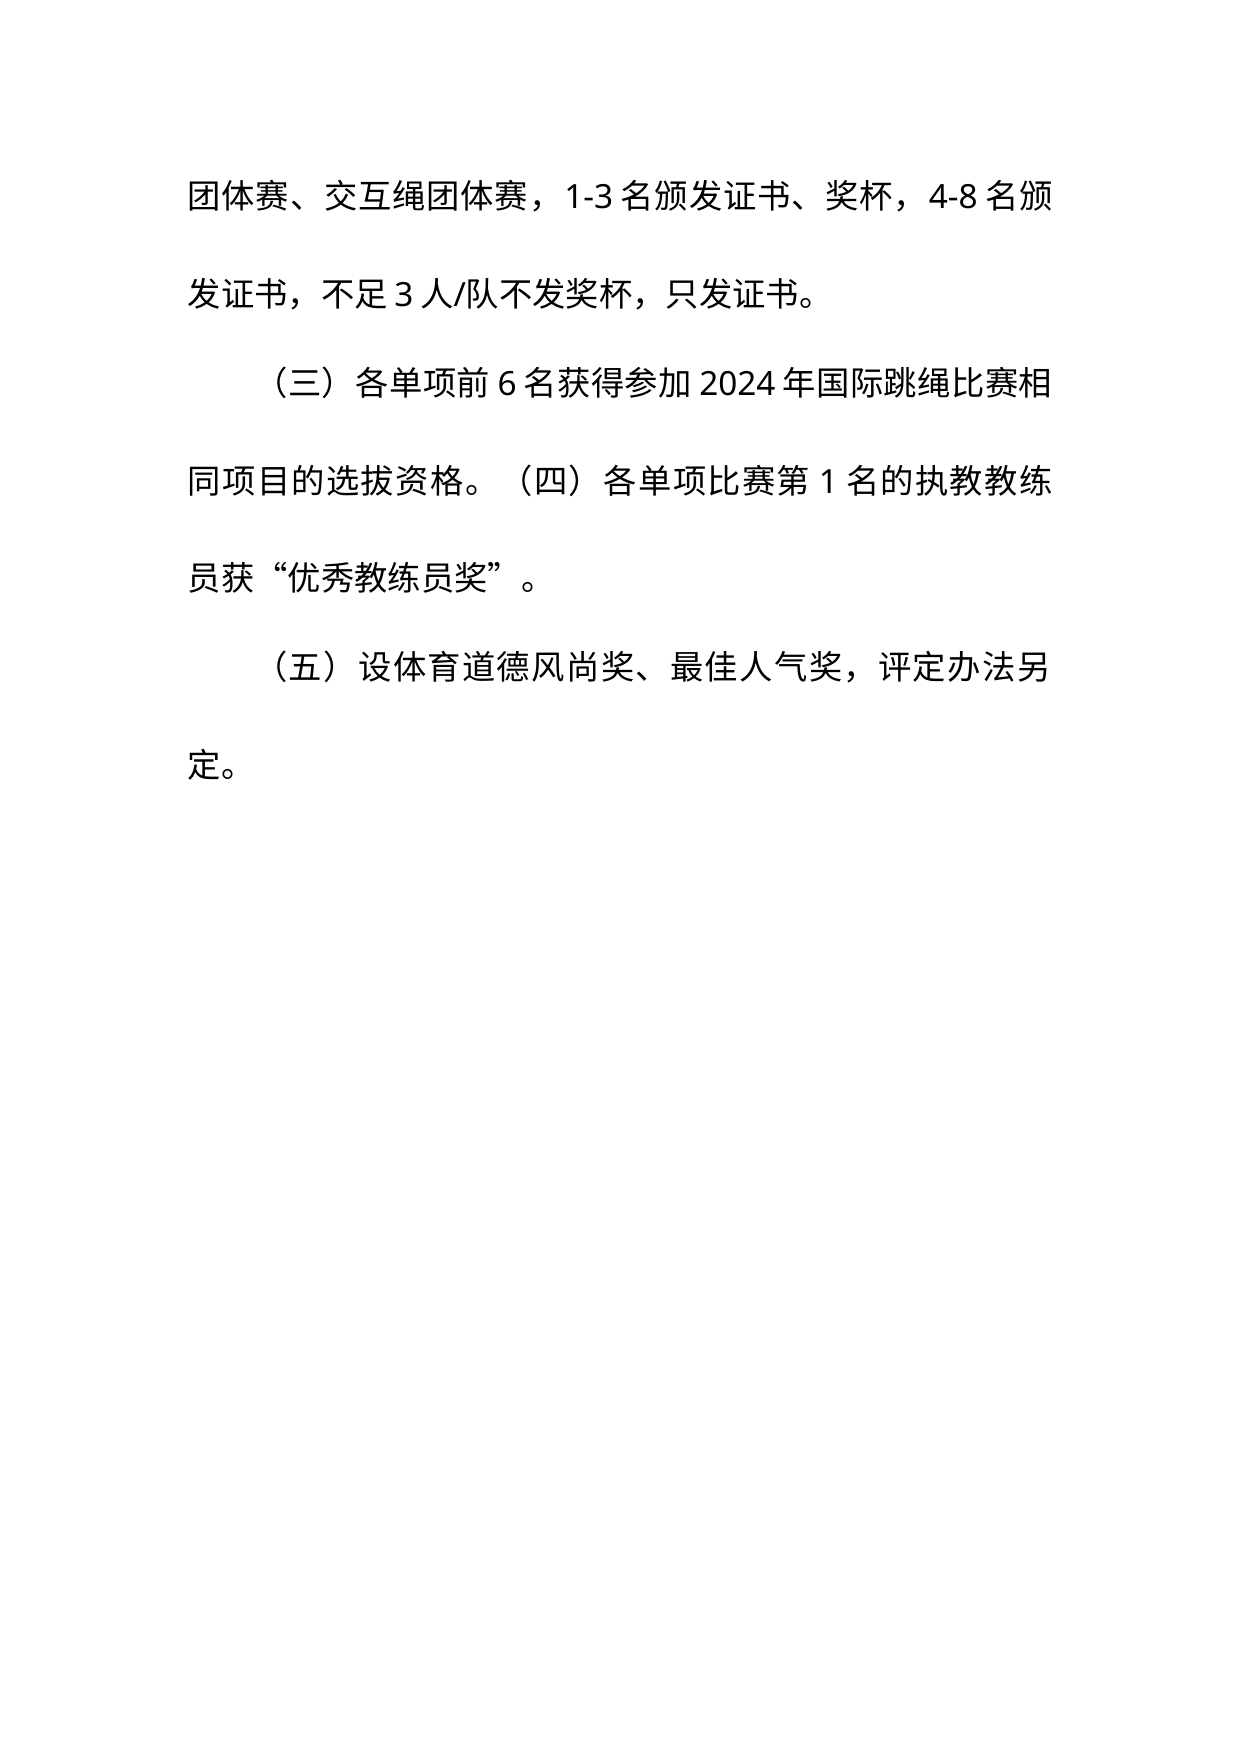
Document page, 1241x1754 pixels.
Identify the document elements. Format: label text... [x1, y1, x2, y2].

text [187, 162, 1053, 324]
text （五）设体育道德风尚奖、最佳人气奖，评定办法另定。 [187, 633, 1053, 795]
text （三）各单项前6名获得参加2024年国际跳绳比赛相同项目的选拔资格。（四）各单项比赛第1名的执教教练员获“优秀教练员奖”。 [187, 349, 1053, 609]
